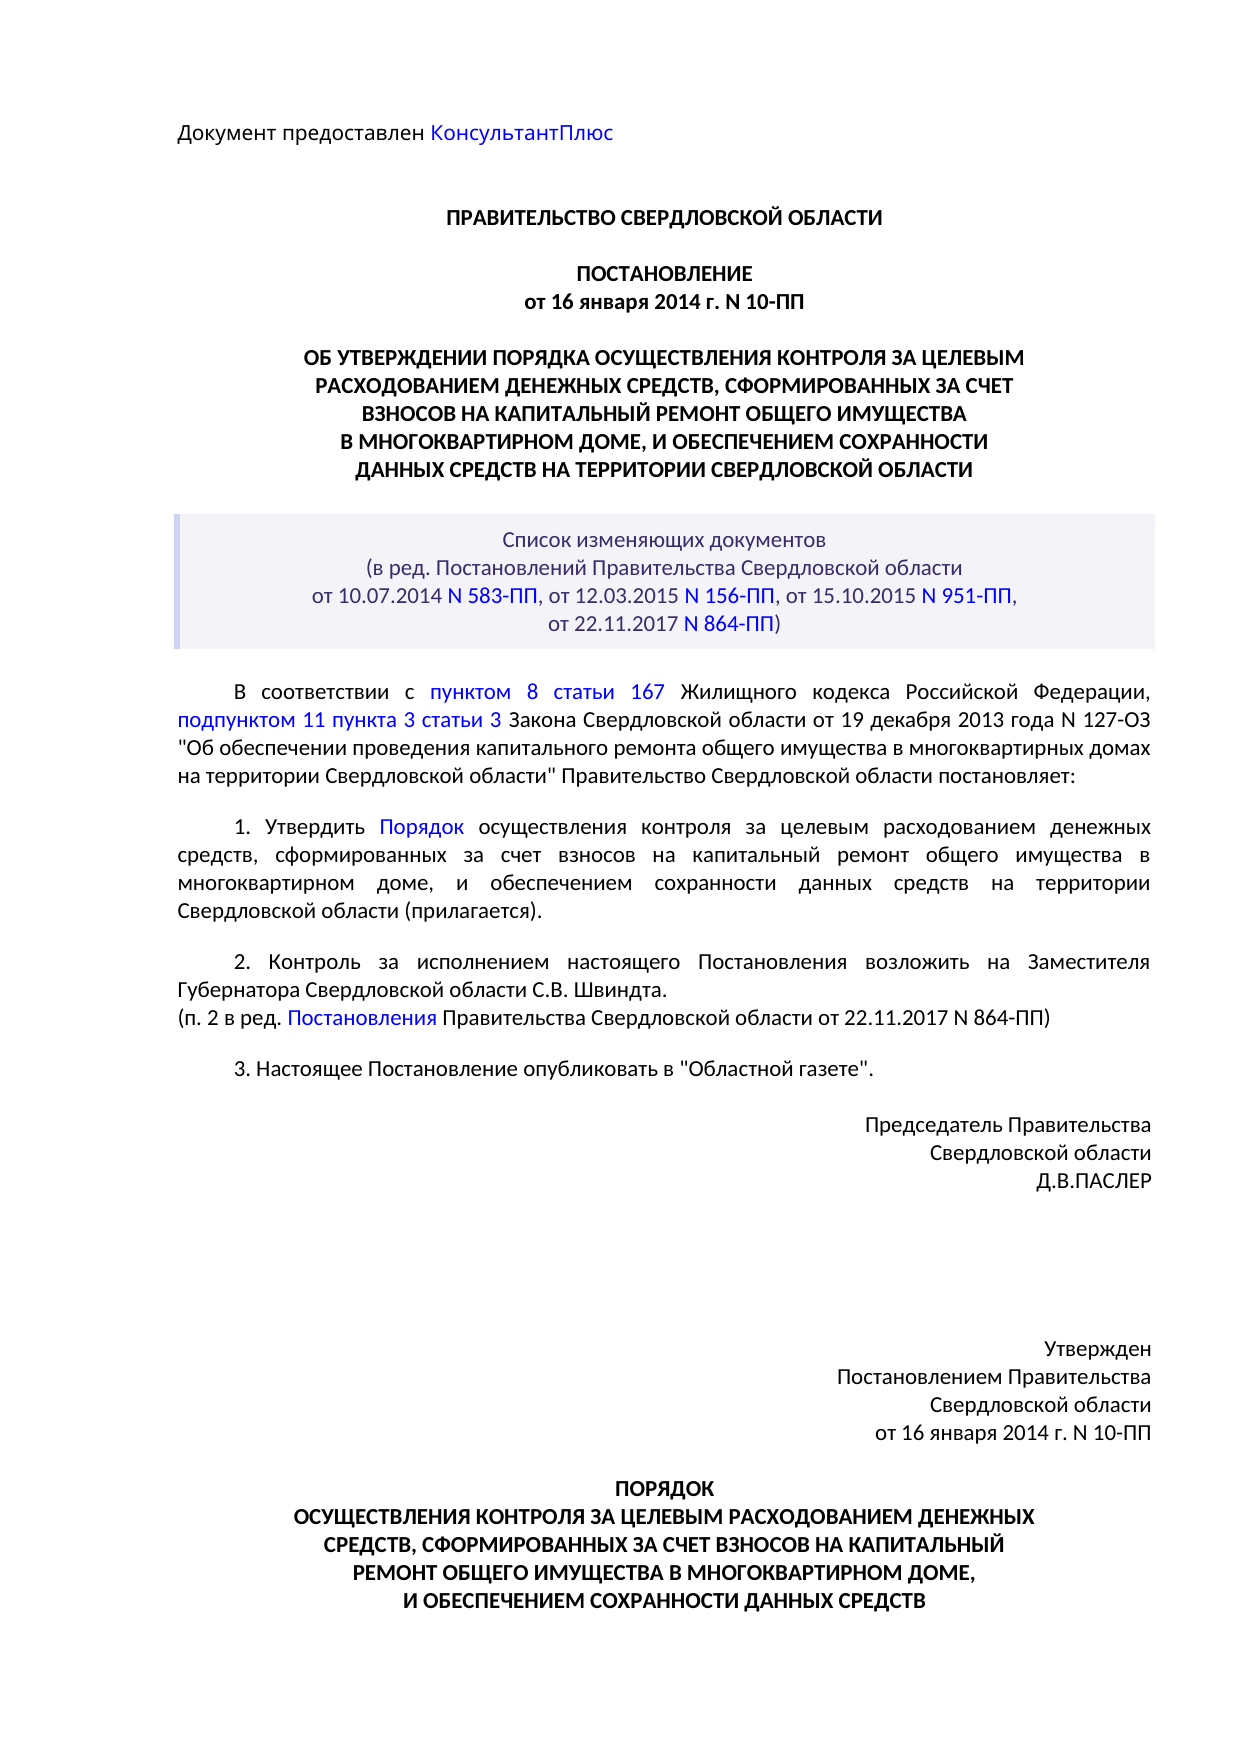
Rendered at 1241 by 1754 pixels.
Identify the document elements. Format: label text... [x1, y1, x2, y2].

title ВЗНОСОВ НА КАПИТАЛЬНЫЙ РЕМОНТ ОБЩЕГО ИМУЩЕСТВА [177, 399, 1152, 427]
title ОБ УТВЕРЖДЕНИИ ПОРЯДКА ОСУЩЕСТВЛЕНИЯ КОНТРОЛЯ ЗА ЦЕЛЕВЫМ [177, 343, 1152, 371]
title СРЕДСТВ, СФОРМИРОВАННЫХ ЗА СЧЕТ ВЗНОСОВ НА КАПИТАЛЬНЫЙ [177, 1531, 1152, 1558]
title Документ предоставлен КонсультантПлюс [177, 118, 1152, 175]
text Свердловской области [177, 1390, 1152, 1418]
text Председатель Правительства [177, 1110, 1152, 1138]
title И ОБЕСПЕЧЕНИЕМ СОХРАННОСТИ ДАННЫХ СРЕДСТВ [177, 1587, 1152, 1614]
text В соответствии с пунктом 8 статьи 167 Жилищного кодекса Российской Федерации, подпунктом 11 пункта 3 статьи 3 Закона Свердловской области от 19 декабря 2013 года N 127-ОЗ "Об обеспечении проведения капитального ремонта общего имущества в многоквартирных домах на территории Свердловской области" Правительство Свердловской области постановляет: [177, 677, 1152, 789]
title В МНОГОКВАРТИРНОМ ДОМЕ, И ОБЕСПЕЧЕНИЕМ СОХРАННОСТИ [177, 427, 1152, 455]
title ОСУЩЕСТВЛЕНИЯ КОНТРОЛЯ ЗА ЦЕЛЕВЫМ РАСХОДОВАНИЕМ ДЕНЕЖНЫХ [177, 1502, 1152, 1531]
text 1. Утвердить Порядок осуществления контроля за целевым расходованием денежных средств, сформированных за счет взносов на капитальный ремонт общего имущества в многоквартирном доме, и обеспечением сохранности данных средств на территории Свердловской области (прилагается). [177, 812, 1152, 924]
title РАСХОДОВАНИЕМ ДЕНЕЖНЫХ СРЕДСТВ, СФОРМИРОВАННЫХ ЗА СЧЕТ [177, 371, 1152, 399]
text Постановлением Правительства [177, 1362, 1152, 1390]
text от 16 января 2014 г. N 10-ПП [177, 1418, 1152, 1446]
title ПРАВИТЕЛЬСТВО СВЕРДЛОВСКОЙ ОБЛАСТИ [177, 203, 1152, 231]
text 3. Настоящее Постановление опубликовать в "Областной газете". [177, 1054, 1152, 1082]
title от 16 января 2014 г. N 10-ПП [177, 287, 1152, 315]
text Свердловской области [177, 1138, 1152, 1166]
title РЕМОНТ ОБЩЕГО ИМУЩЕСТВА В МНОГОКВАРТИРНОМ ДОМЕ, [177, 1558, 1152, 1587]
text Д.В.ПАСЛЕР [177, 1166, 1152, 1194]
text 2. Контроль за исполнением настоящего Постановления возложить на Заместителя Губернатора Свердловской области С.В. Швиндта. [177, 947, 1152, 1003]
text Утвержден [177, 1334, 1152, 1362]
table_header Список изменяющих документов (в ред. Постановлений Правительства Свердловской области от 10.07.2014 N 583-ПП, от 12.03.2015 N 156-ПП, от 15.10.2015 N 951-ПП, от 22.11.2017 N 864-ПП) [180, 514, 1149, 649]
title ДАННЫХ СРЕДСТВ НА ТЕРРИТОРИИ СВЕРДЛОВСКОЙ ОБЛАСТИ [177, 455, 1152, 483]
text (п. 2 в ред. Постановления Правительства Свердловской области от 22.11.2017 N 864-ПП) [177, 1003, 1152, 1031]
title ПОРЯДОК [177, 1474, 1152, 1502]
title ПОСТАНОВЛЕНИЕ [177, 259, 1152, 287]
